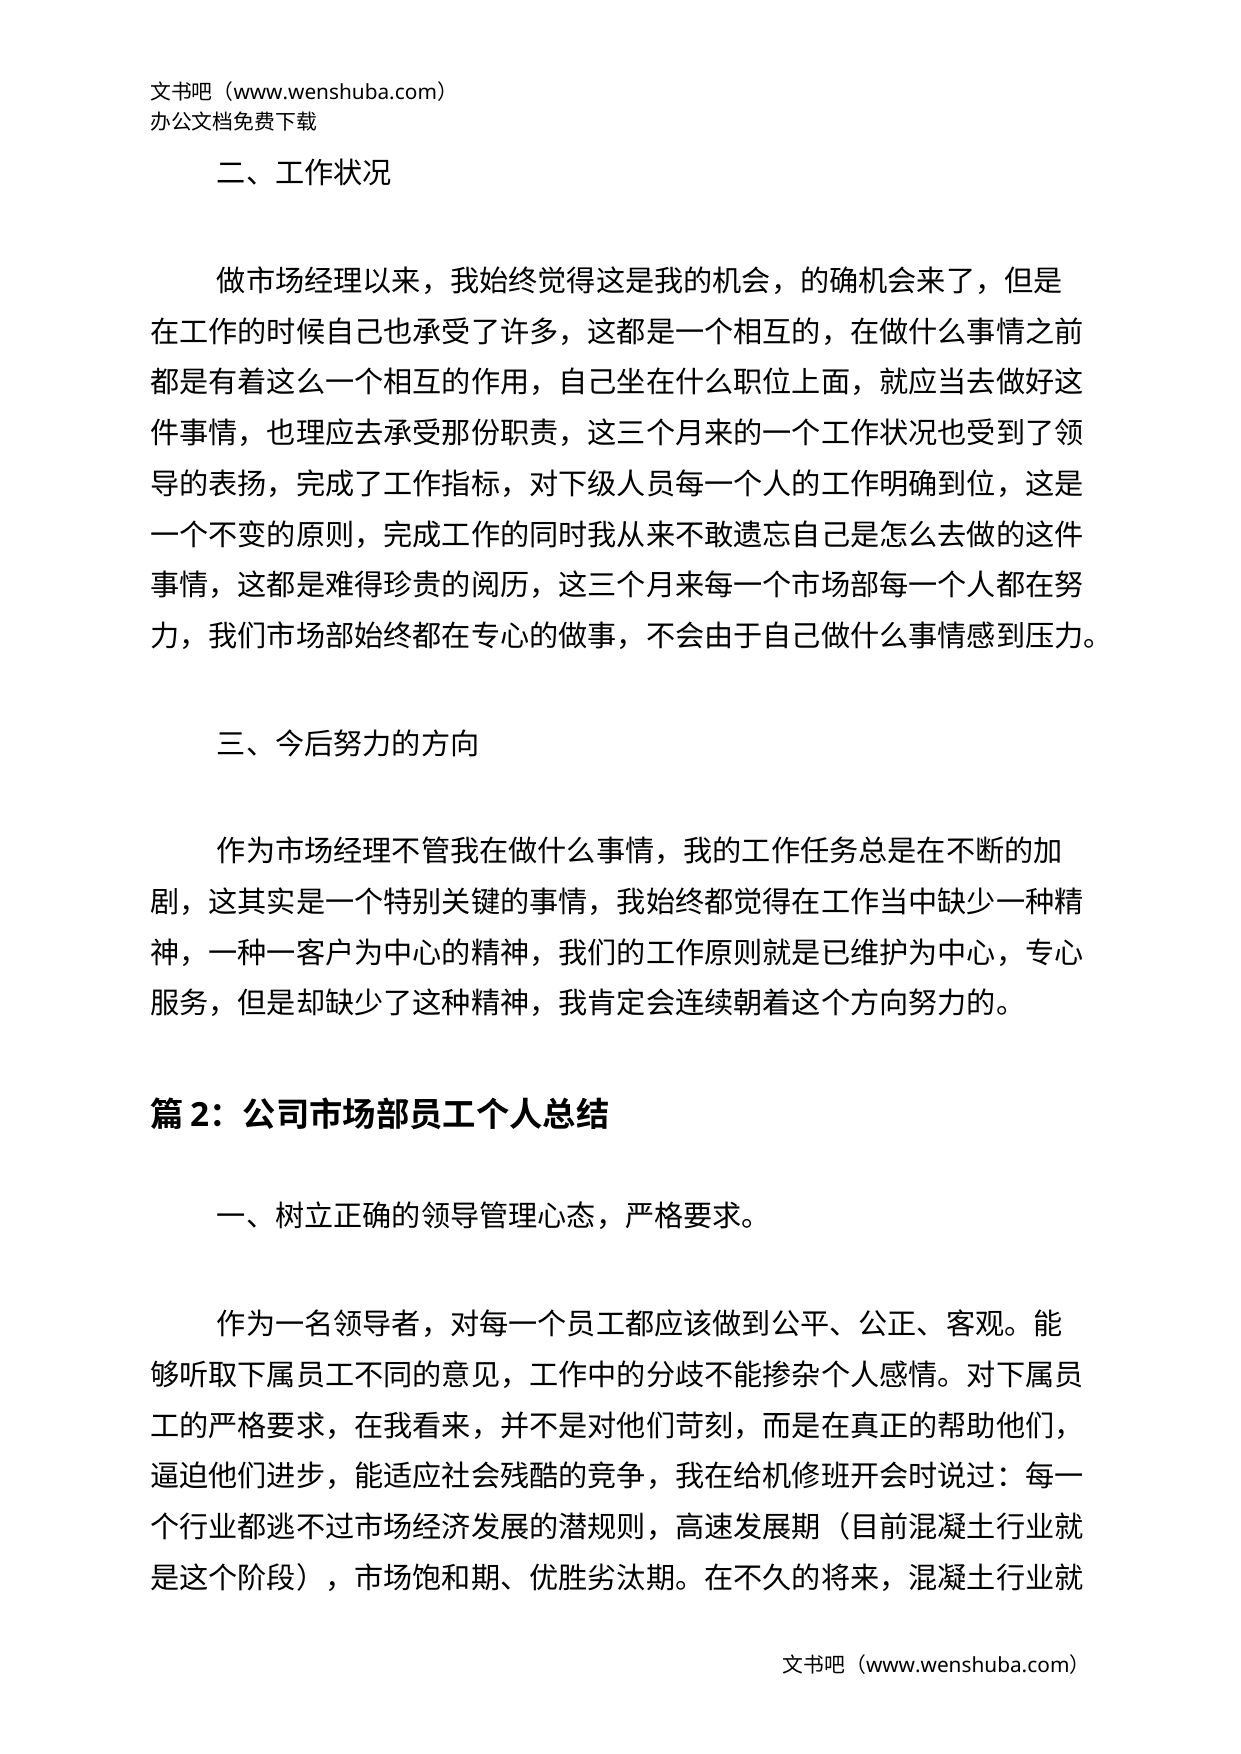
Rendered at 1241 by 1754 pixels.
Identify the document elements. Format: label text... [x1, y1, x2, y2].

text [150, 1301, 1090, 1597]
text 一、树立正确的领导管理心态，严格要求。 [150, 1193, 1090, 1235]
text 三、今后努力的方向 [150, 720, 1090, 763]
text 作为市场经理不管我在做什么事情，我的工作任务总是在不断的加剧，这其实是一个特别关键的事情，我始终都觉得在工作当中缺少一种精神，一种一客户为中心的精神，我们的工作原则就是已维护为中心，专心服务，但是却缺少了这种精神，我肯定会连续朝着这个方向努力的。 [150, 828, 1090, 1022]
text 二、工作状况 [150, 150, 1090, 192]
text 做市场经理以来，我始终觉得这是我的机会，的确机会来了，但是在工作的时候自己也承受了许多，这都是一个相互的，在做什么事情之前都是有着这么一个相互的作用，自己坐在什么职位上面，就应当去做好这件事情，也理应去承受那份职责，这三个月来的一个工作状况也受到了领导的表扬，完成了工作指标，对下级人员每一个人的工作明确到位，这是一个不变的原则，完成工作的同时我从来不敢遗忘自己是怎么去做的这件事情，这都是难得珍贵的阅历，这三个月来每一个市场部每一个人都在努力，我们市场部始终都在专心的做事，不会由于自己做什么事情感到压力。 [150, 258, 1090, 655]
text 篇2：公司市场部员工个人总结 [150, 1088, 1090, 1136]
